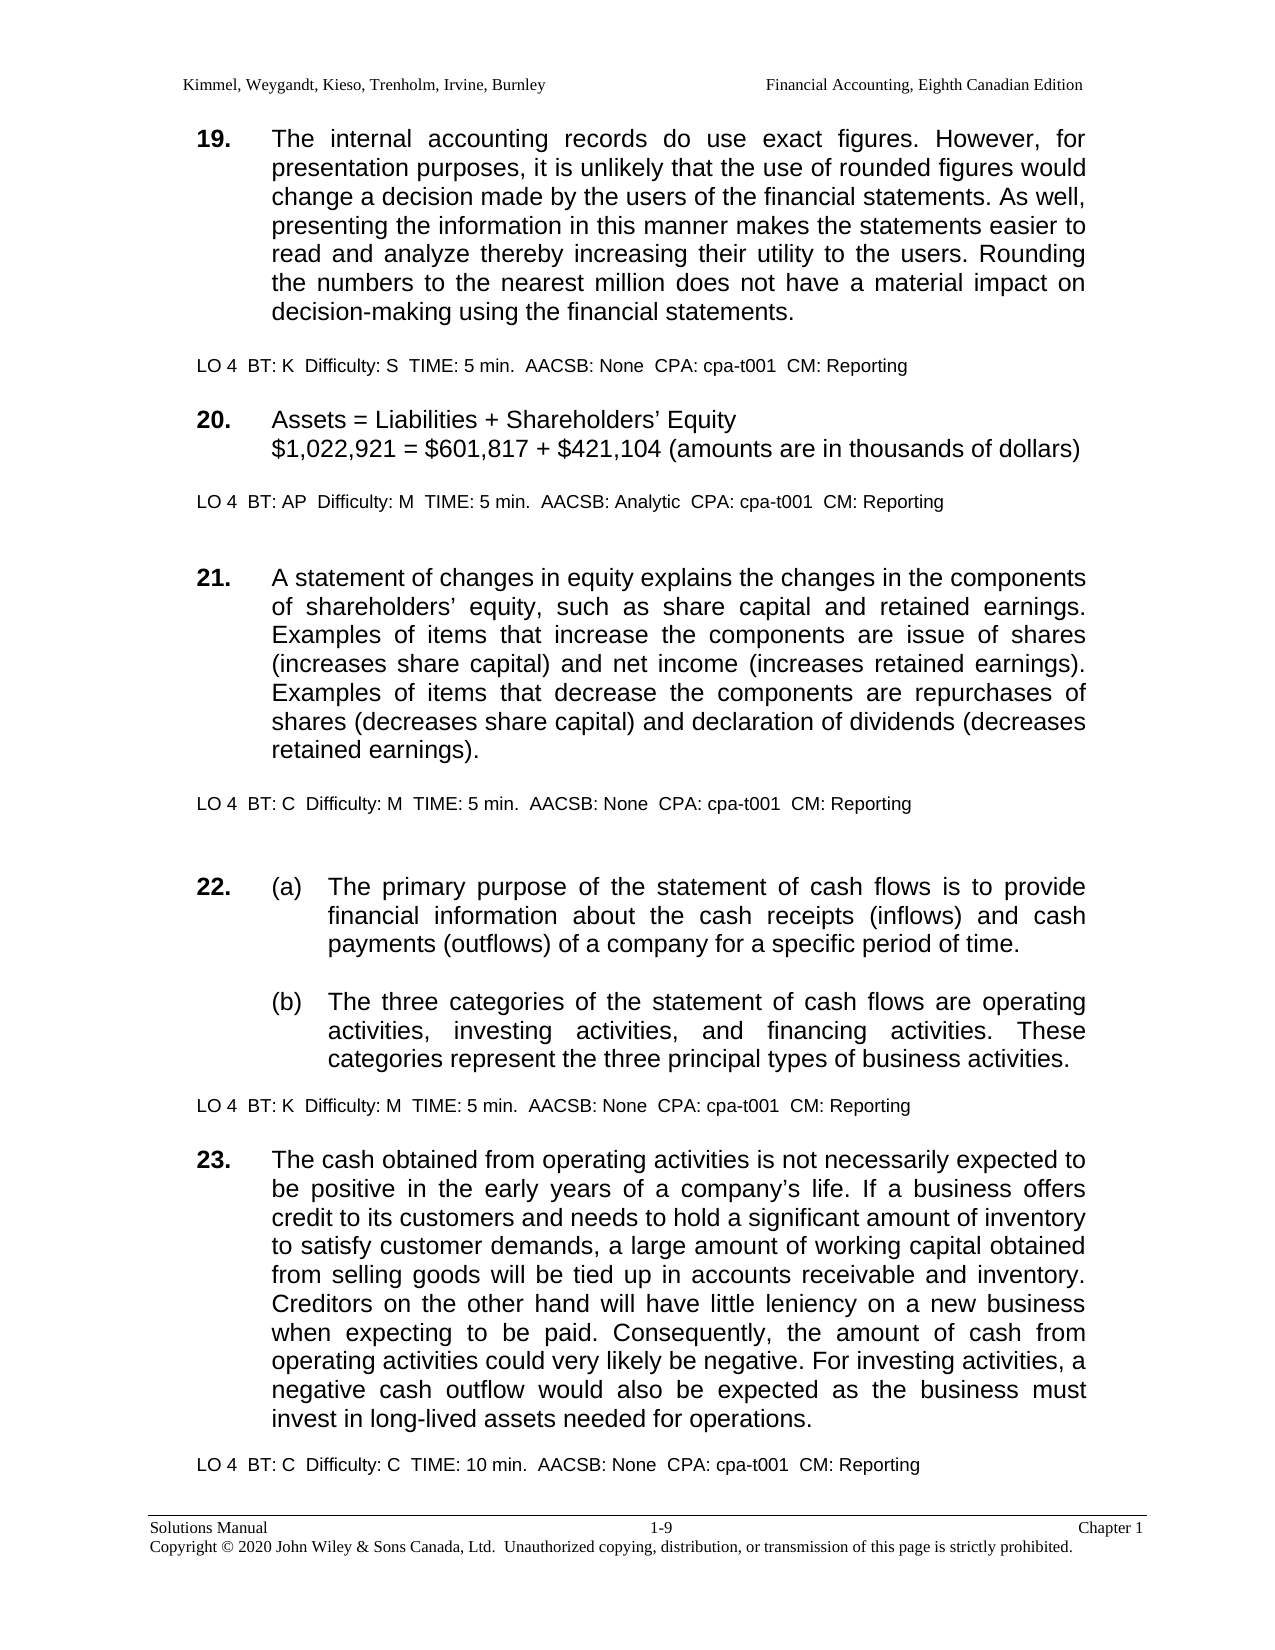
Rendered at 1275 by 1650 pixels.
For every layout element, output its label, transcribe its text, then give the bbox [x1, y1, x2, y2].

text LO 4 BT: C Difficulty: M TIME: 5 min. AACSB: None CPA: cpa-t001 CM: Reporting [196, 793, 1087, 814]
text LO 4 BT: K Difficulty: M TIME: 5 min. AACSB: None CPA: cpa-t001 CM: Reporting [196, 1095, 1087, 1116]
text LO 4 BT: C Difficulty: C TIME: 10 min. AACSB: None CPA: cpa-t001 CM: Reporting [196, 1454, 1087, 1476]
text 23. The cash obtained from operating activities is not necessarily expected to be positive in the early years of a company’s life. If a business offers credit to its customers and needs to hold a significant amount of inventory to satisfy customer demands, a large amount of working capital obtained from selling goods will be tied up in accounts receivable and inventory. Creditors on the other hand will have little leniency on a new business when expecting to be paid. Consequently, the amount of cash from operating activities could very likely be negative. For investing activities, a negative cash outflow would also be expected as the business must invest in long-lived assets needed for operations. [196, 1145, 1087, 1433]
text LO 4 BT: K Difficulty: S TIME: 5 min. AACSB: None CPA: cpa-t001 CM: Reporting [196, 354, 1087, 376]
text 21. A statement of changes in equity explains the changes in the components of shareholders’ equity, such as share capital and retained earnings. Examples of items that increase the components are issue of shares (increases share capital) and net income (increases retained earnings). Examples of items that decrease the components are repurchases of shares (decreases share capital) and declaration of dividends (decreases retained earnings). [196, 563, 1087, 764]
text 19. The internal accounting records do use exact figures. However, for presentation purposes, it is unlikely that the use of rounded figures would change a decision made by the users of the financial statements. As well, presenting the information in this manner makes the statements easier to read and analyze thereby increasing their utility to the users. Rounding the numbers to the nearest million does not have a material impact on decision-making using the financial statements. [196, 124, 1087, 326]
text $1,022,921 = $601,817 + $421,104 (amounts are in thousands of dollars) [196, 433, 1087, 462]
text 20. Assets = Liabilities + Shareholders’ Equity [196, 405, 1087, 433]
text (b) The three categories of the statement of cash flows are operating activities, investing activities, and financing activities. These categories represent the three principal types of business activities. [196, 987, 1087, 1073]
text LO 4 BT: AP Difficulty: M TIME: 5 min. AACSB: Analytic CPA: cpa-t001 CM: Reporting [196, 491, 1087, 513]
text 22. (a) The primary purpose of the statement of cash flows is to provide financial information about the cash receipts (inflows) and cash payments (outflows) of a company for a specific period of time. [196, 872, 1087, 958]
